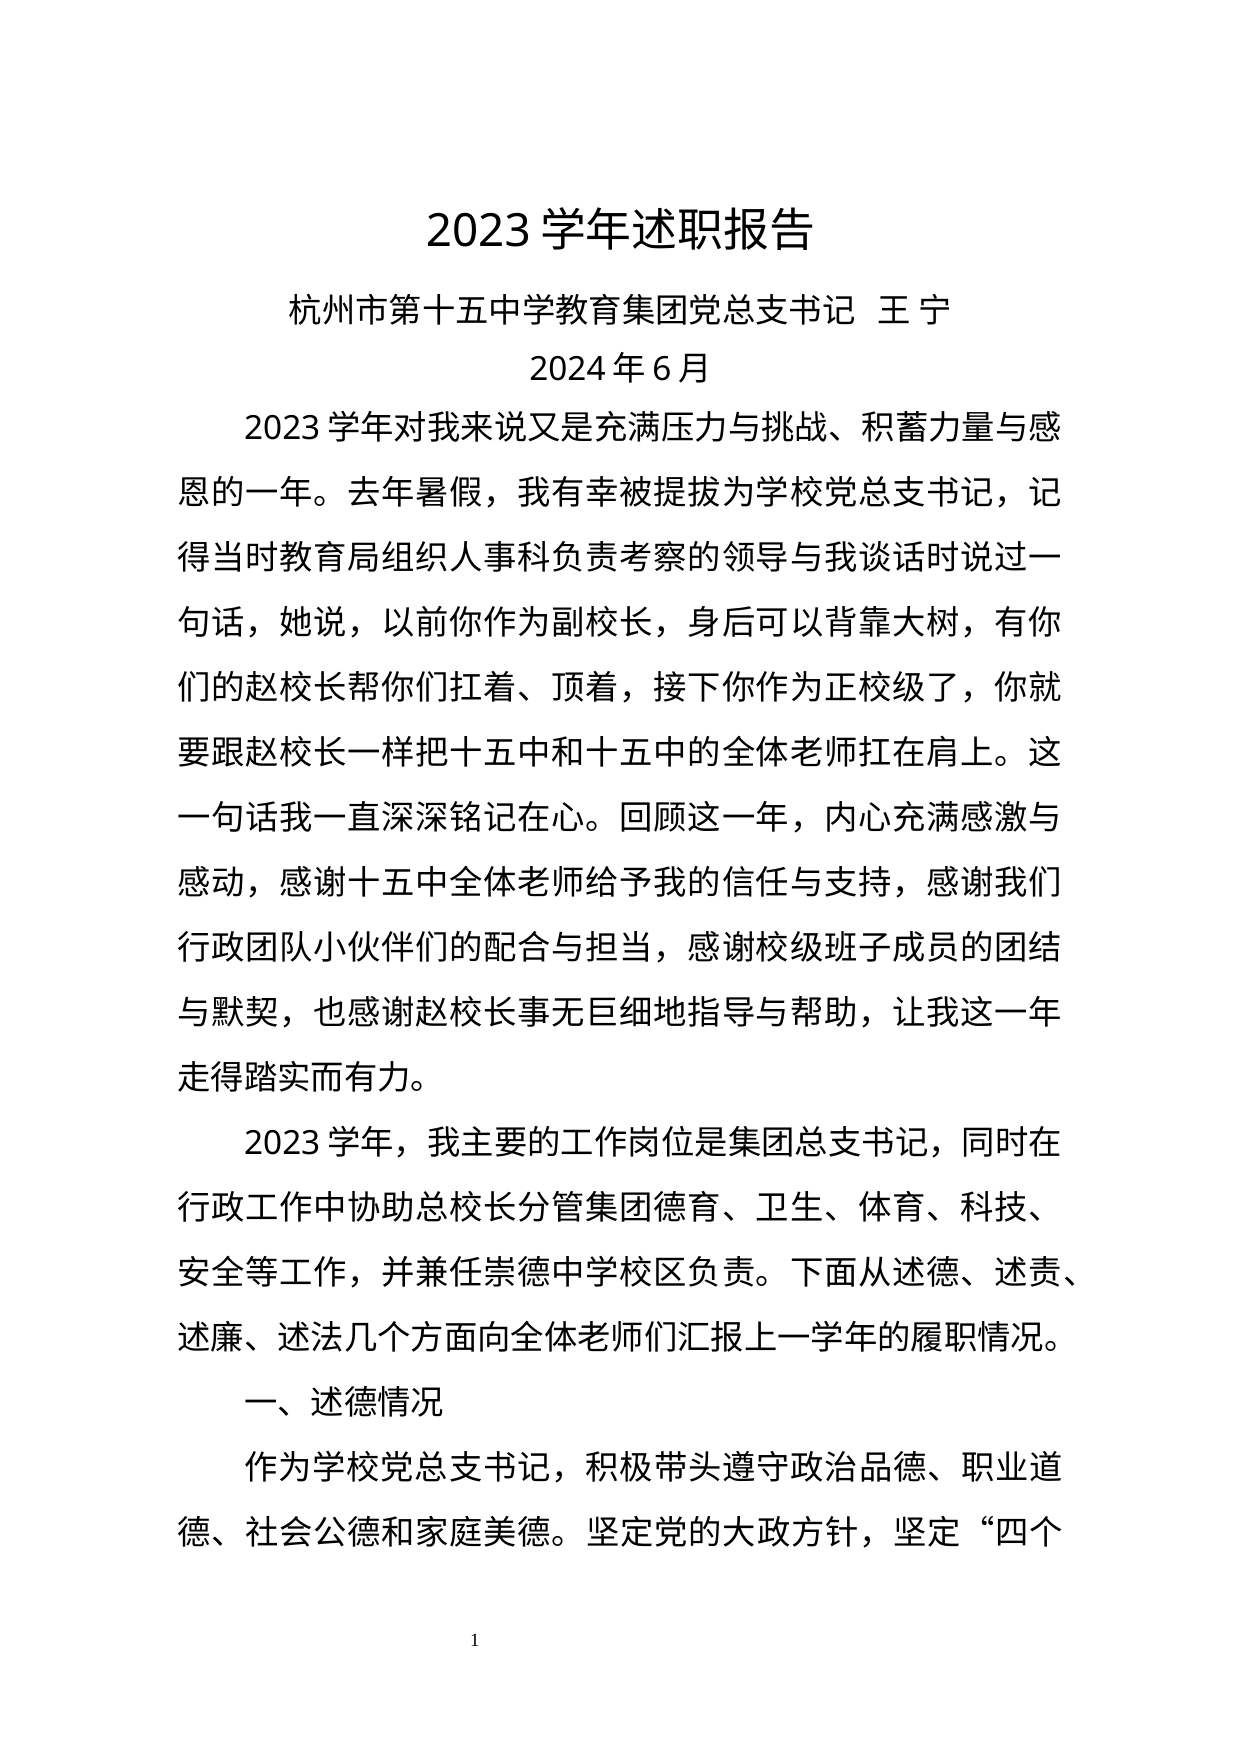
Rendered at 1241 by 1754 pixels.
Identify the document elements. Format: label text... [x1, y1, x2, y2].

text 2024年6月 [177, 334, 1063, 392]
text 杭州市第十五中学教育集团党总支书记 王 宁 [177, 276, 1063, 334]
text 2023学年述职报告 [177, 178, 1063, 276]
text 2023学年，我主要的工作岗位是集团总支书记，同时在行政工作中协助总校长分管集团德育、卫生、体育、科技、安全等工作，并兼任崇德中学校区负责。下面从述德、述责、述廉、述法几个方面向全体老师们汇报上一学年的履职情况。 [177, 1107, 1063, 1367]
text 一、述德情况 [177, 1367, 1063, 1432]
text 2023学年对我来说又是充满压力与挑战、积蓄力量与感恩的一年。去年暑假，我有幸被提拔为学校党总支书记，记得当时教育局组织人事科负责考察的领导与我谈话时说过一句话，她说，以前你作为副校长，身后可以背靠大树，有你们的赵校长帮你们扛着、顶着，接下你作为正校级了，你就要跟赵校长一样把十五中和十五中的全体老师扛在肩上。这一句话我一直深深铭记在心。回顾这一年，内心充满感激与感动，感谢十五中全体老师给予我的信任与支持，感谢我们行政团队小伙伴们的配合与担当，感谢校级班子成员的团结与默契，也感谢赵校长事无巨细地指导与帮助，让我这一年走得踏实而有力。 [177, 392, 1063, 1107]
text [177, 1432, 1063, 1562]
